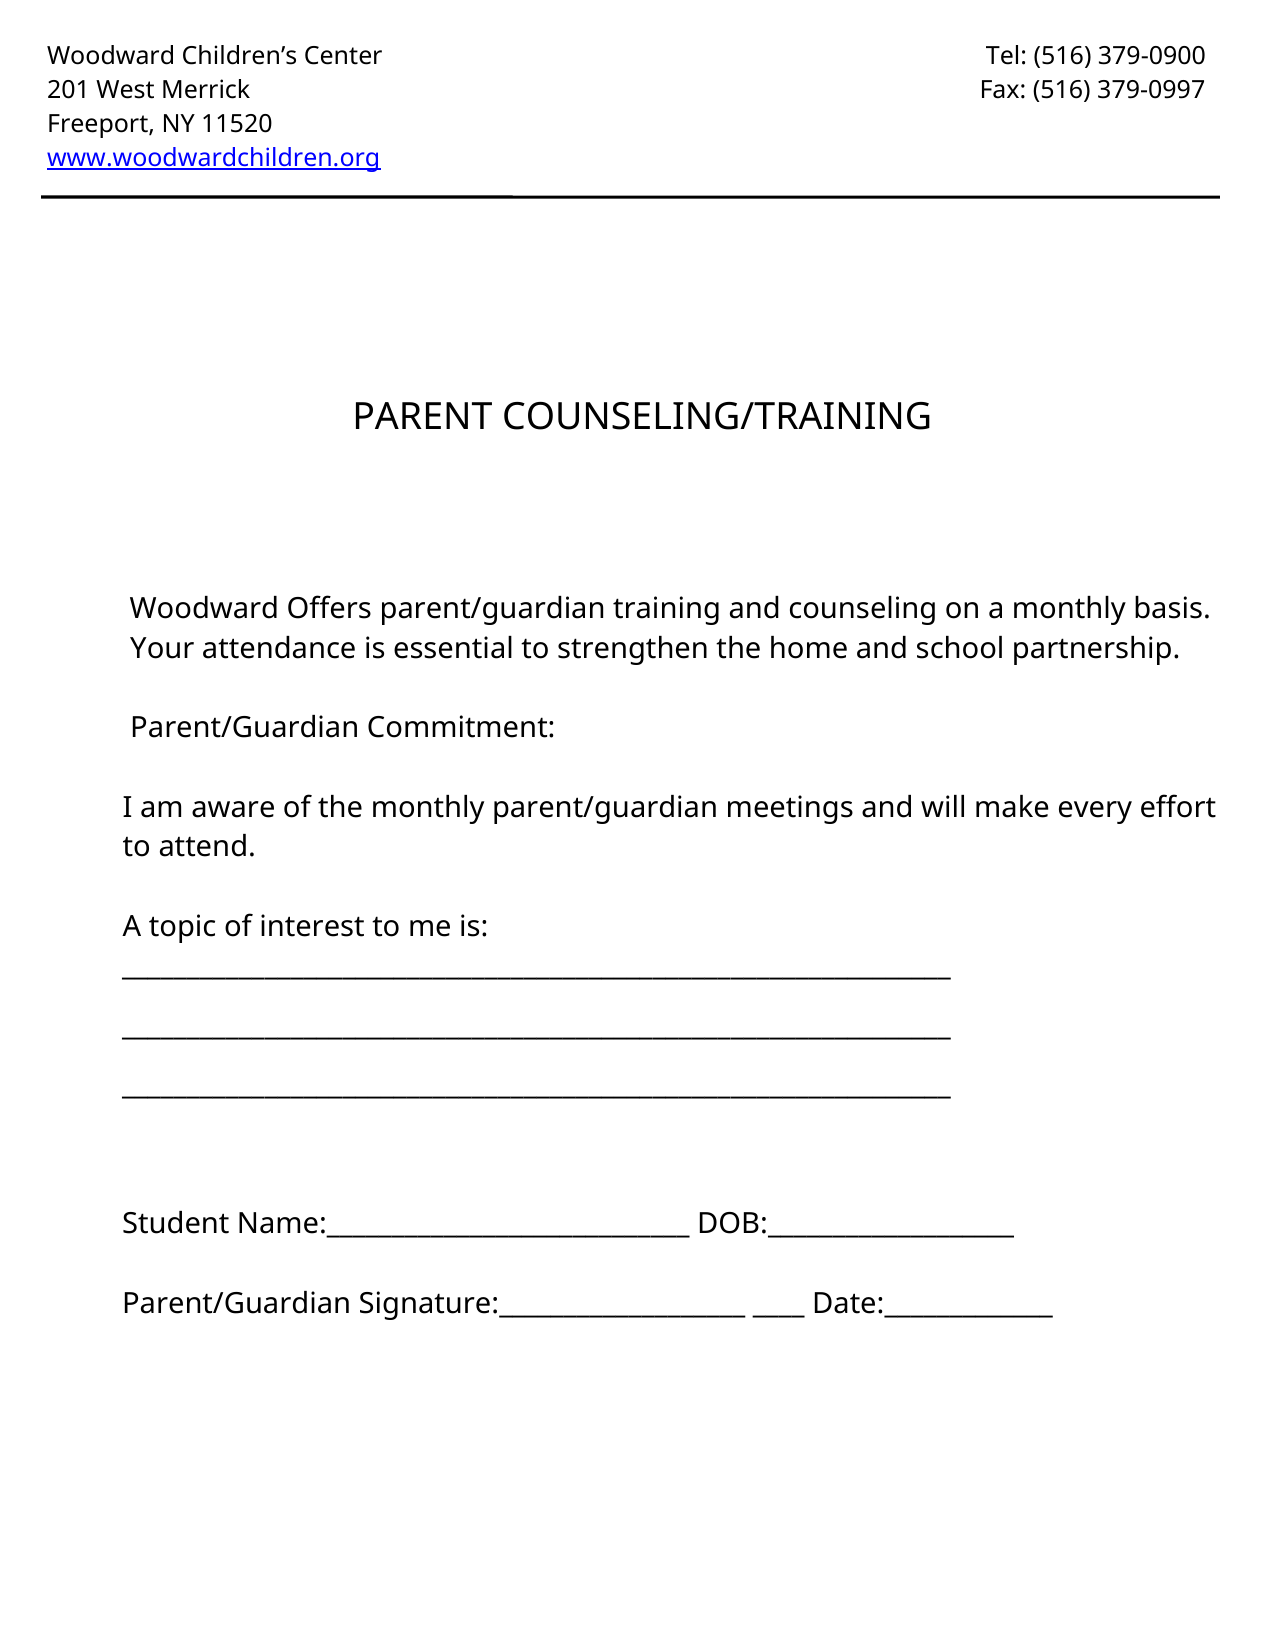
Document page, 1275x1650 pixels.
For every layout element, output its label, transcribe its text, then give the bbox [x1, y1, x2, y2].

text ________________________________________________________________ [122, 1064, 1237, 1103]
text ________________________________________________________________ [122, 945, 1237, 984]
text Parent/Guardian Commitment: [47, 707, 1237, 746]
text Parent/Guardian Signature:___________________ ____ Date:_____________ [122, 1282, 1237, 1322]
text to attend. [47, 826, 1237, 865]
text PARENT COUNSELING/TRAINING [47, 389, 1237, 440]
text A topic of interest to me is: [47, 905, 1237, 945]
text ________________________________________________________________ [122, 1004, 1237, 1044]
text Woodward Offers parent/guardian training and counseling on a monthly basis. [122, 587, 1237, 627]
text Your attendance is essential to strengthen the home and school partnership. [47, 627, 1237, 667]
text Student Name:____________________________ DOB:___________________ [122, 1202, 1237, 1242]
text I am aware of the monthly parent/guardian meetings and will make every effort [47, 786, 1237, 826]
